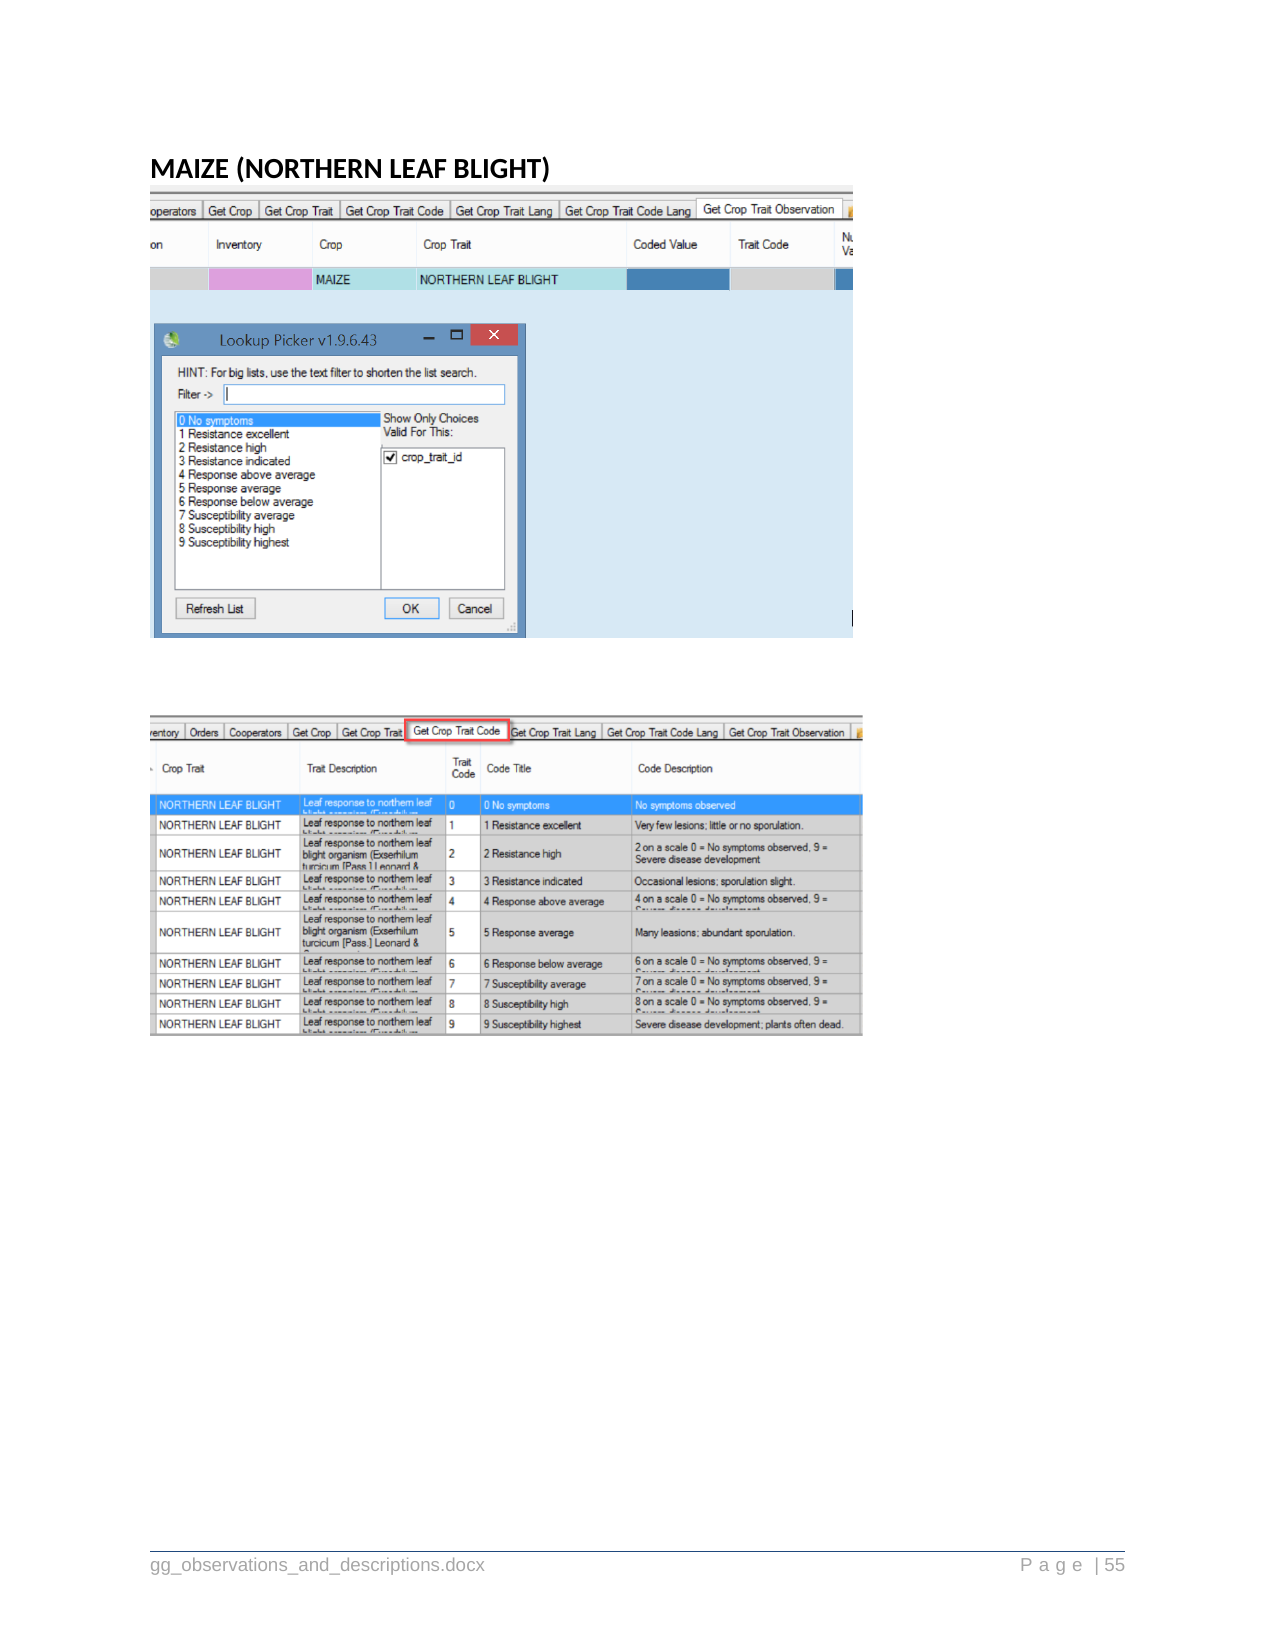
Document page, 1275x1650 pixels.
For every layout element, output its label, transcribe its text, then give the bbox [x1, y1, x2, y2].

picture [150, 185, 853, 638]
subtitle MAIZE (NORTHERN LEAF BLIGHT) [150, 150, 1125, 186]
picture [150, 715, 863, 1036]
